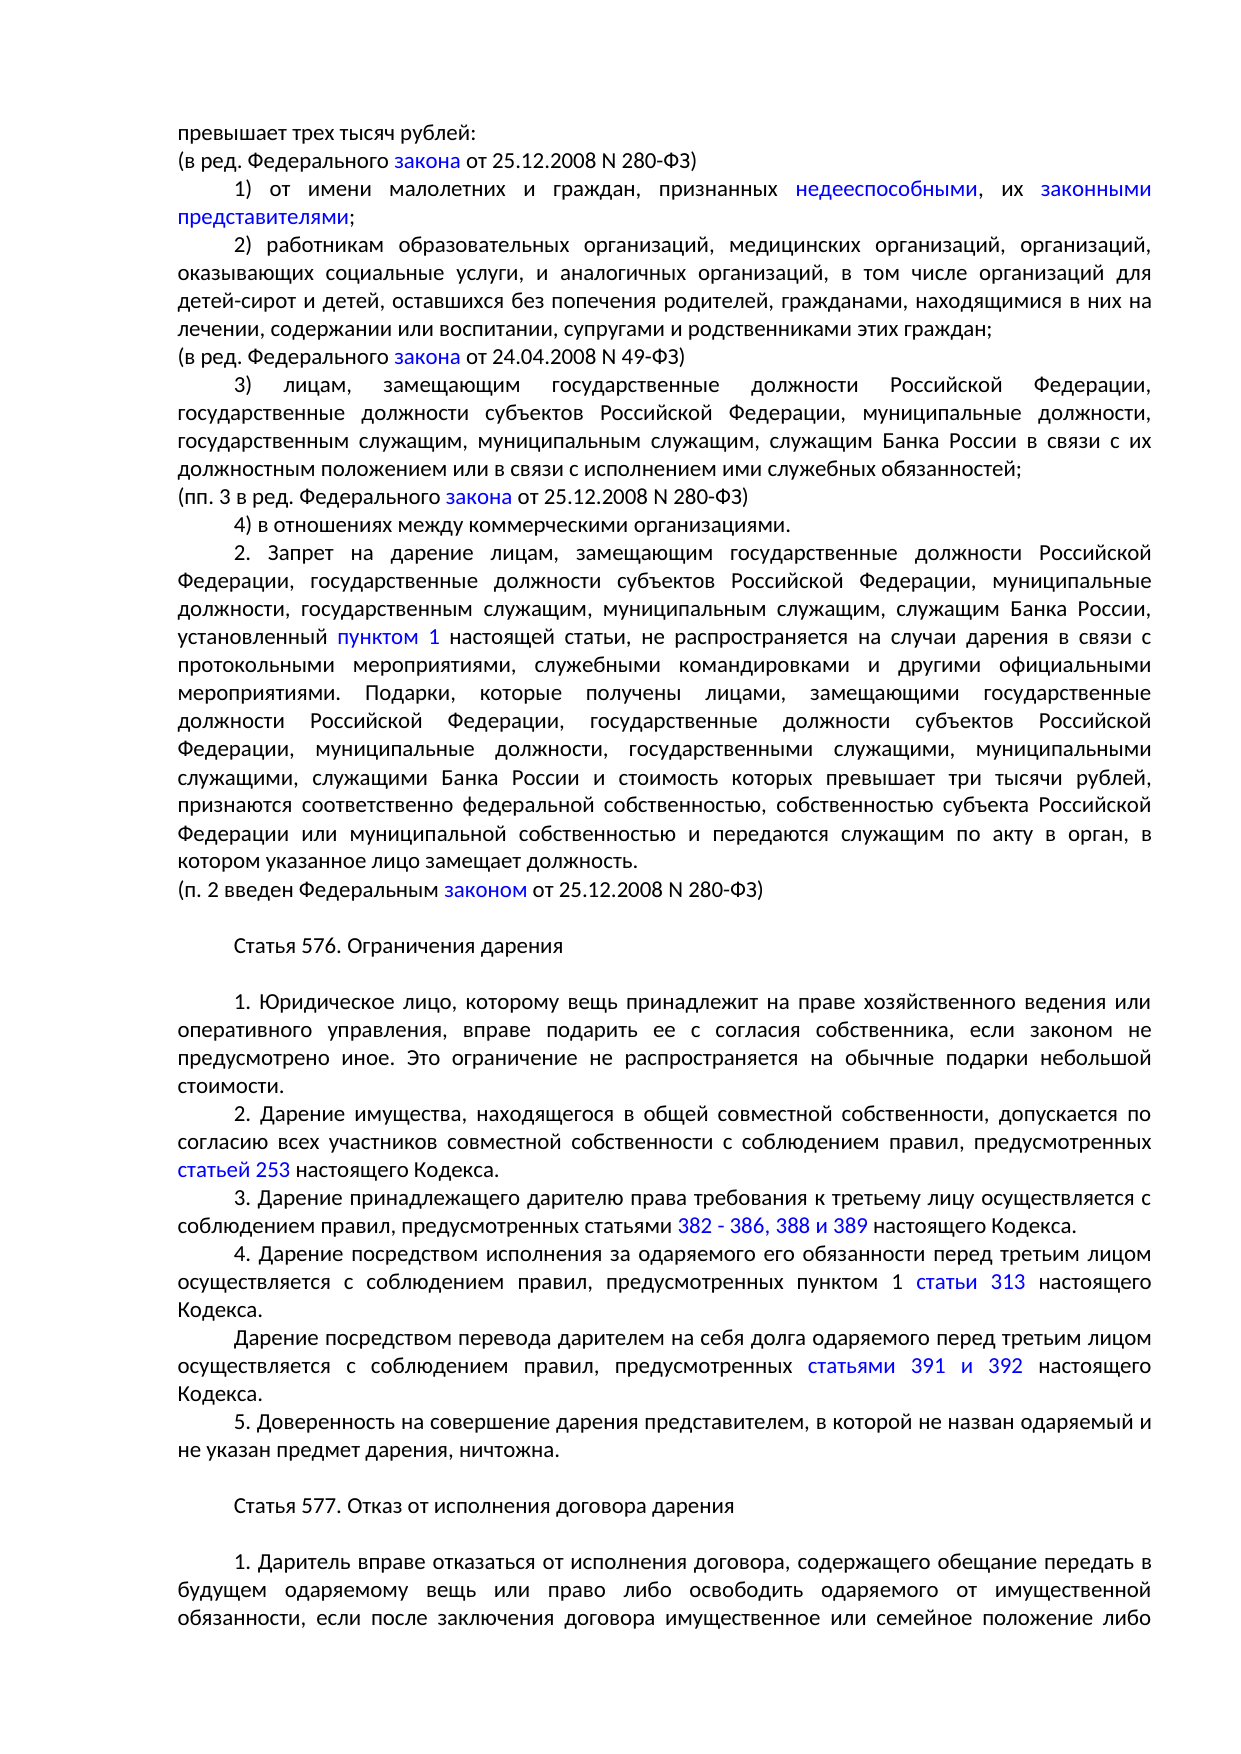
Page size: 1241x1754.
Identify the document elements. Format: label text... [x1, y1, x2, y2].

text (пп. 3 в ред. Федерального закона от 25.12.2008 N 280-ФЗ) [177, 482, 1152, 510]
text Статья 576. Ограничения дарения [177, 931, 1152, 959]
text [177, 1547, 1152, 1631]
text 1) от имени малолетних и граждан, признанных недееспособными, их законными представителями; [177, 174, 1152, 230]
text (п. 2 введен Федеральным законом от 25.12.2008 N 280-ФЗ) [177, 875, 1152, 903]
text (в ред. Федерального закона от 24.04.2008 N 49-ФЗ) [177, 342, 1152, 370]
text 2. Запрет на дарение лицам, замещающим государственные должности Российской Федерации, государственные должности субъектов Российской Федерации, муниципальные должности, государственным служащим, муниципальным служащим, служащим Банка России, установленный пунктом 1 настоящей статьи, не распространяется на случаи дарения в связи с протокольными мероприятиями, служебными командировками и другими официальными мероприятиями. Подарки, которые получены лицами, замещающими государственные должности Российской Федерации, государственные должности субъектов Российской Федерации, муниципальные должности, государственными служащими, муниципальными служащими, служащими Банка России и стоимость которых превышает три тысячи рублей, признаются соответственно федеральной собственностью, собственностью субъекта Российской Федерации или муниципальной собственностью и передаются служащим по акту в орган, в котором указанное лицо замещает должность. [177, 538, 1152, 875]
text (в ред. Федерального закона от 25.12.2008 N 280-ФЗ) [177, 146, 1152, 174]
text Дарение посредством перевода дарителем на себя долга одаряемого перед третьим лицом осуществляется с соблюдением правил, предусмотренных статьями 391 и 392 настоящего Кодекса. [177, 1323, 1152, 1407]
text 3. Дарение принадлежащего дарителю права требования к третьему лицу осуществляется с соблюдением правил, предусмотренных статьями 382 - 386, 388 и 389 настоящего Кодекса. [177, 1183, 1152, 1239]
text 2. Дарение имущества, находящегося в общей совместной собственности, допускается по согласию всех участников совместной собственности с соблюдением правил, предусмотренных статьей 253 настоящего Кодекса. [177, 1099, 1152, 1183]
text 4) в отношениях между коммерческими организациями. [177, 510, 1152, 538]
text 2) работникам образовательных организаций, медицинских организаций, организаций, оказывающих социальные услуги, и аналогичных организаций, в том числе организаций для детей-сирот и детей, оставшихся без попечения родителей, гражданами, находящимися в них на лечении, содержании или воспитании, супругами и родственниками этих граждан; [177, 230, 1152, 342]
text 3) лицам, замещающим государственные должности Российской Федерации, государственные должности субъектов Российской Федерации, муниципальные должности, государственным служащим, муниципальным служащим, служащим Банка России в связи с их должностным положением или в связи с исполнением ими служебных обязанностей; [177, 370, 1152, 482]
text 5. Доверенность на совершение дарения представителем, в которой не назван одаряемый и не указан предмет дарения, ничтожна. [177, 1407, 1152, 1463]
text 4. Дарение посредством исполнения за одаряемого его обязанности перед третьим лицом осуществляется с соблюдением правил, предусмотренных пунктом 1 статьи 313 настоящего Кодекса. [177, 1239, 1152, 1323]
text Статья 577. Отказ от исполнения договора дарения [177, 1491, 1152, 1519]
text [177, 118, 1152, 146]
text 1. Юридическое лицо, которому вещь принадлежит на праве хозяйственного ведения или оперативного управления, вправе подарить ее с согласия собственника, если законом не предусмотрено иное. Это ограничение не распространяется на обычные подарки небольшой стоимости. [177, 987, 1152, 1099]
